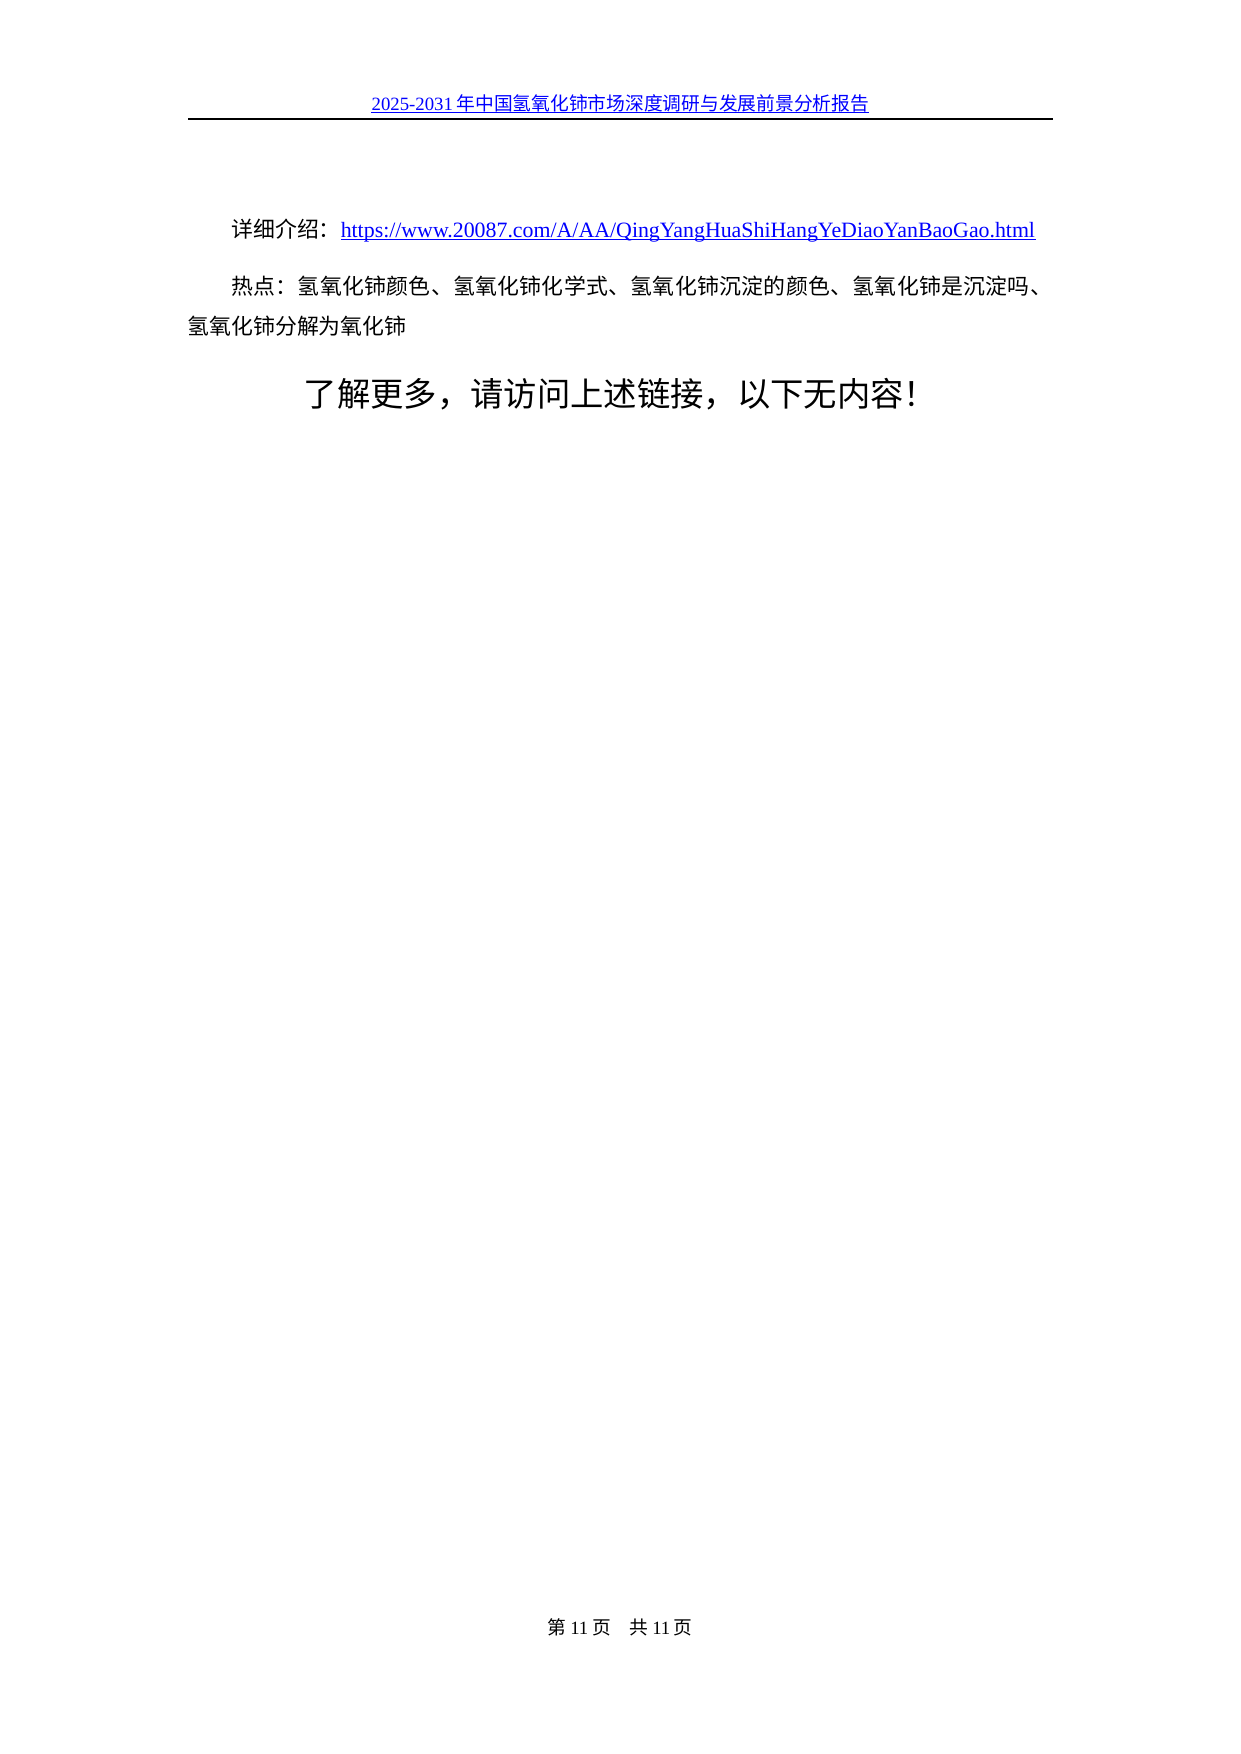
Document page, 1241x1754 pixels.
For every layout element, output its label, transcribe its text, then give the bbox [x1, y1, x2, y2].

title 了解更多，请访问上述链接，以下无内容！ [187, 359, 1053, 424]
text 热点：氢氧化铈颜色、氢氧化铈化学式、氢氧化铈沉淀的颜色、氢氧化铈是沉淀吗、氢氧化铈分解为氧化铈 [187, 268, 1053, 341]
text 详细介绍：https://www.20087.com/A/AA/QingYangHuaShiHangYeDiaoYanBaoGao.html [187, 212, 1053, 244]
